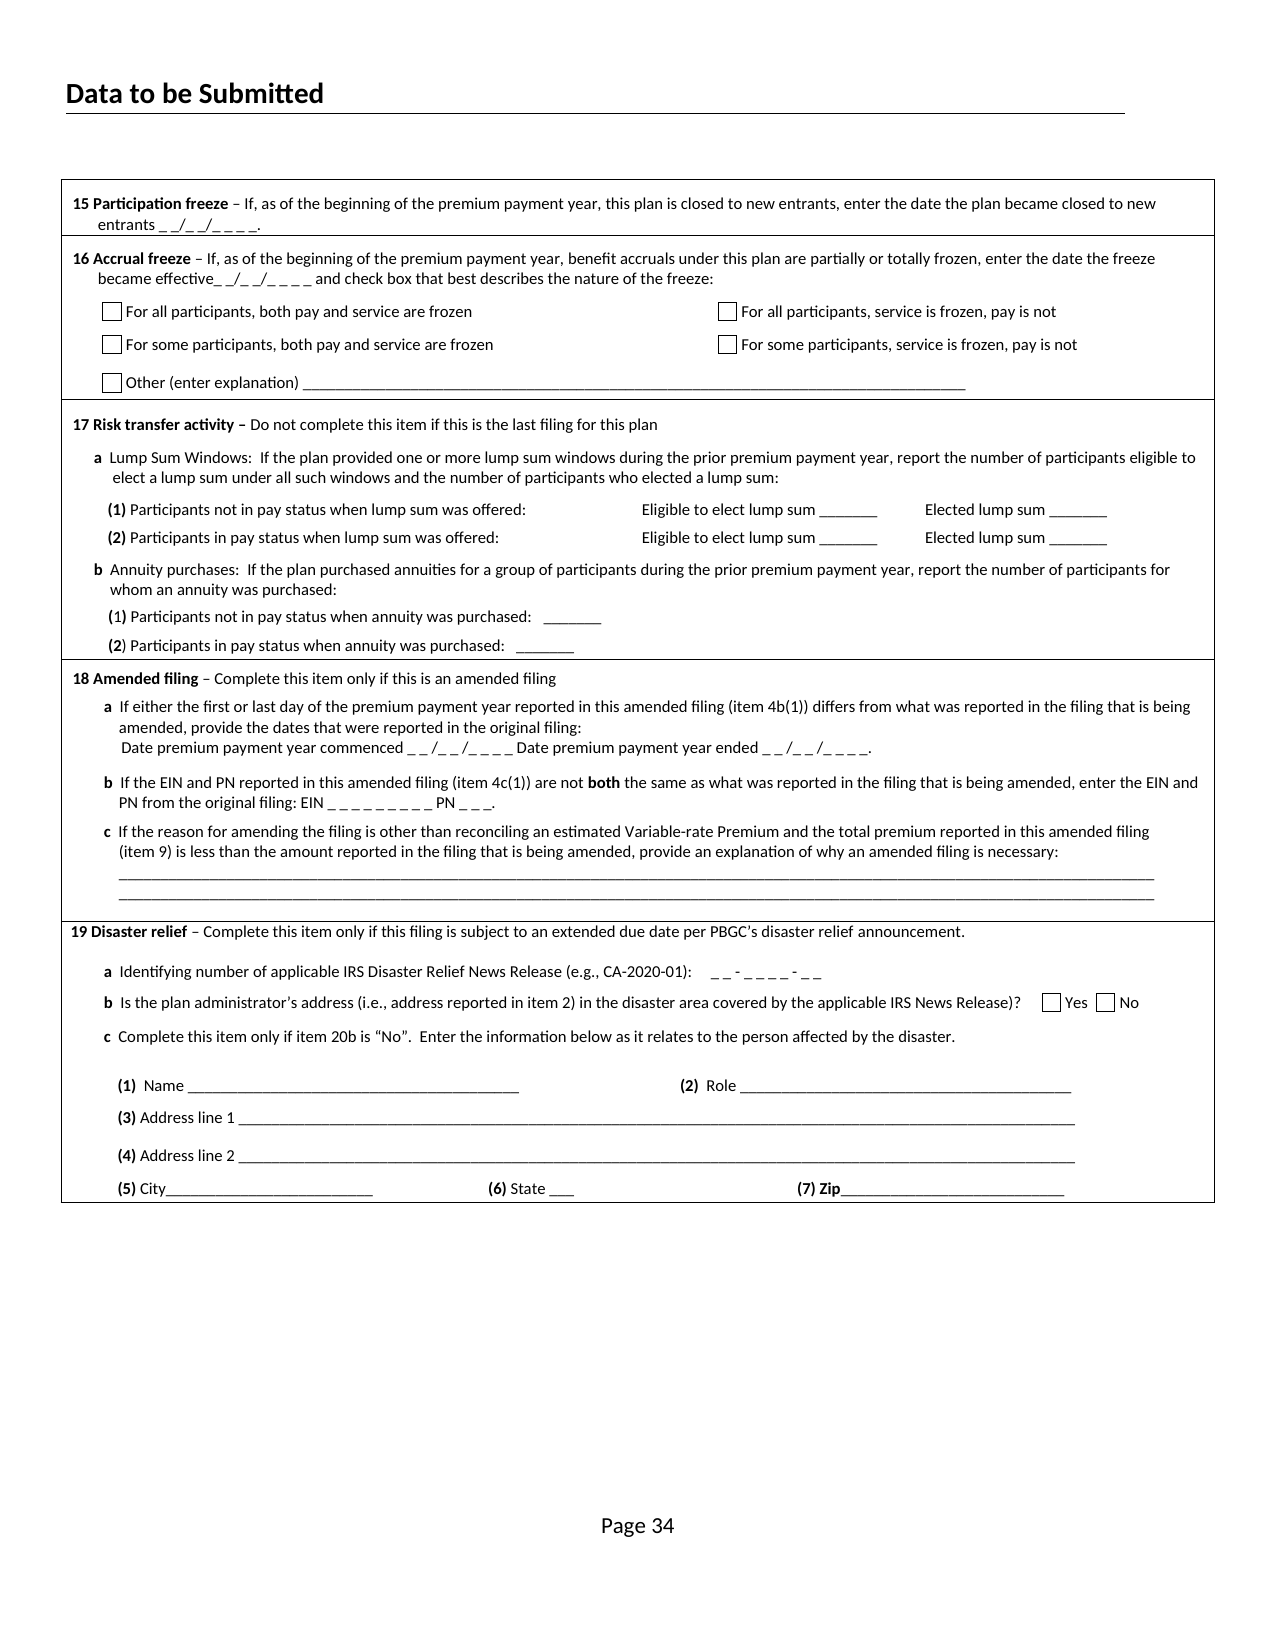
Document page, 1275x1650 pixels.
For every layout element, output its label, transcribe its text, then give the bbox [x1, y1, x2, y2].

table_cell (6) State ___ [445, 1175, 754, 1202]
table_cell (7) Zip___________________________ [754, 1175, 1214, 1202]
table_cell Elected lump sum _______ [914, 500, 1214, 528]
table_cell 19 Disaster relief – Complete this item only if this filing is subject to an extended due date per PBGC’s disaster relief announcement. [62, 922, 1214, 961]
table_cell (3) Address line 1 _____________________________________________________________________________________________________ [62, 1098, 1214, 1136]
table_cell a Identifying number of applicable IRS Disaster Relief News Release (e.g., CA-2020-01): _ _ - _ _ _ _ - _ _ [62, 961, 1214, 992]
table_cell (1) Participants not in pay status when lump sum was offered: [62, 500, 623, 528]
table_cell 18 Amended filing – Complete this item only if this is an amended filing [62, 660, 1214, 697]
table_cell b If the EIN and PN reported in this amended filing (item 4c(1)) are not both the same as what was reported in the filing that is being amended, enter the EIN and PN from the original filing: EIN _ _ _ _ _ _ _ _ _ PN _ _ _. [62, 763, 1214, 821]
table_cell For some participants, both pay and service are frozen [62, 322, 706, 354]
table_cell Elected lump sum _______ [914, 528, 1214, 556]
table_cell (5) City_________________________ [62, 1175, 445, 1202]
table_cell For all participants, both pay and service are frozen [62, 289, 706, 322]
table_cell 16 Accrual freeze – If, as of the beginning of the premium payment year, benefit accruals under this plan are partially or totally frozen, enter the date the freeze became effective_ _/_ _/_ _ _ _ and check box that best describes the nature of the freeze: [62, 236, 1214, 289]
table_cell b Is the plan administrator’s address (i.e., address reported in item 2) in the disaster area covered by the applicable IRS News Release)? Yes No [62, 992, 1214, 1027]
table_cell (2) Participants in pay status when lump sum was offered: [62, 528, 623, 556]
table_cell For some participants, service is frozen, pay is not [706, 322, 1214, 354]
table_cell c Complete this item only if item 20b is “No”. Enter the information below as it relates to the person affected by the disaster. [62, 1027, 1214, 1073]
table_cell c If the reason for amending the filing is other than reconciling an estimated Variable-rate Premium and the total premium reported in this amended filing (item 9) is less than the amount reported in the filing that is being amended, provide an explanation of why an amended filing is necessary: _____________________________________________________________________________________________________________________________ _____________________________________________________________________________________________________________________________ [62, 821, 1214, 921]
table_cell (1) Name ________________________________________ [62, 1073, 637, 1098]
table_cell a Lump Sum Windows: If the plan provided one or more lump sum windows during the prior premium payment year, report the number of participants eligible to elect a lump sum under all such windows and the number of participants who elected a lump sum: [62, 436, 1214, 500]
table_cell b Annuity purchases: If the plan purchased annuities for a group of participants during the prior premium payment year, report the number of participants for whom an annuity was purchased: [62, 556, 1214, 603]
table_cell Other (enter explanation) ________________________________________________________________________________ [62, 354, 1214, 398]
table_cell (1) Participants not in pay status when annuity was purchased: _______ [62, 603, 1214, 631]
table_cell (2) Participants in pay status when annuity was purchased: _______ [62, 631, 1214, 659]
table_cell (4) Address line 2 _____________________________________________________________________________________________________ [62, 1136, 1214, 1175]
table_cell (2) Role ________________________________________ [637, 1073, 1214, 1098]
table_cell For all participants, service is frozen, pay is not [706, 289, 1214, 322]
table_cell Eligible to elect lump sum _______ [623, 528, 913, 556]
table_cell a If either the first or last day of the premium payment year reported in this amended filing (item 4b(1)) differs from what was reported in the filing that is being amended, provide the dates that were reported in the original filing: Date premium payment year commenced _ _ /_ _ /_ _ _ _ Date premium payment year ended _ _ /_ _ /_ _ _ _. [62, 697, 1214, 763]
table_cell Eligible to elect lump sum _______ [623, 500, 913, 528]
table_cell 17 Risk transfer activity – Do not complete this item if this is the last filing for this plan [62, 400, 1214, 436]
table_header 15 Participation freeze – If, as of the beginning of the premium payment year, this plan is closed to new entrants, enter the date the plan became closed to new entrants _ _/_ _/_ _ _ _. [62, 180, 1214, 234]
